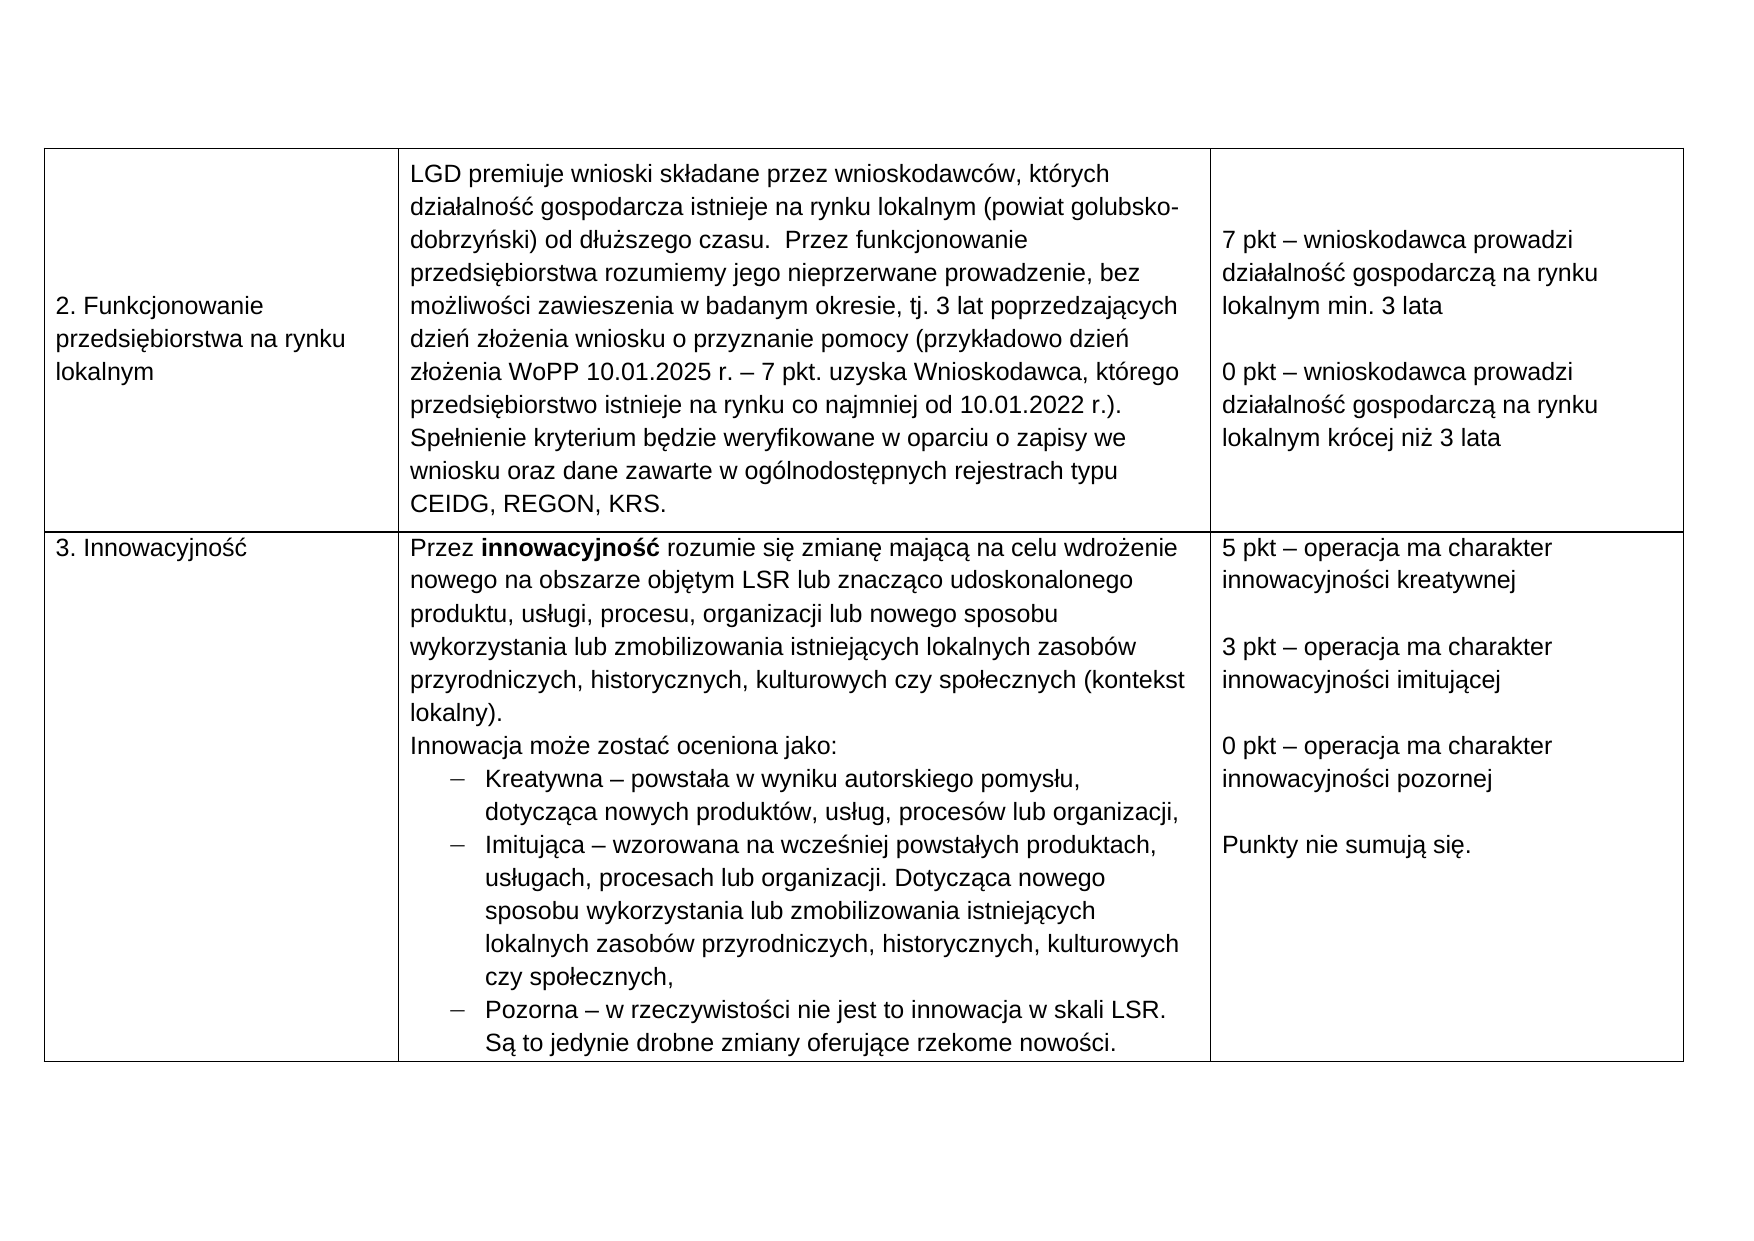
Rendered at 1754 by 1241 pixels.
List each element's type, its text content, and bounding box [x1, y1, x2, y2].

table_cell 7 pkt – wnioskodawca prowadzi działalność gospodarczą na rynku lokalnym min. 3 lata 0 pkt – wnioskodawca prowadzi działalność gospodarczą na rynku lokalnym krócej niż 3 lata [1211, 149, 1683, 531]
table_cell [1211, 533, 1683, 1061]
table_cell 2. Funkcjonowanie przedsiębiorstwa na rynku lokalnym [45, 149, 398, 531]
table_cell LGD premiuje wnioski składane przez wnioskodawców, których działalność gospodarcza istnieje na rynku lokalnym (powiat golubsko-dobrzyński) od dłuższego czasu. Przez funkcjonowanie przedsiębiorstwa rozumiemy jego nieprzerwane prowadzenie, bez możliwości zawieszenia w badanym okresie, tj. 3 lat poprzedzających dzień złożenia wniosku o przyznanie pomocy (przykładowo dzień złożenia WoPP 10.01.2025 r. – 7 pkt. uzyska Wnioskodawca, którego przedsiębiorstwo istnieje na rynku co najmniej od 10.01.2022 r.). Spełnienie kryterium będzie weryfikowane w oparciu o zapisy we wniosku oraz dane zawarte w ogólnodostępnych rejestrach typu CEIDG, REGON, KRS. [399, 149, 1210, 531]
table_cell 3. Innowacyjność [45, 533, 398, 1061]
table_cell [399, 533, 1210, 1061]
